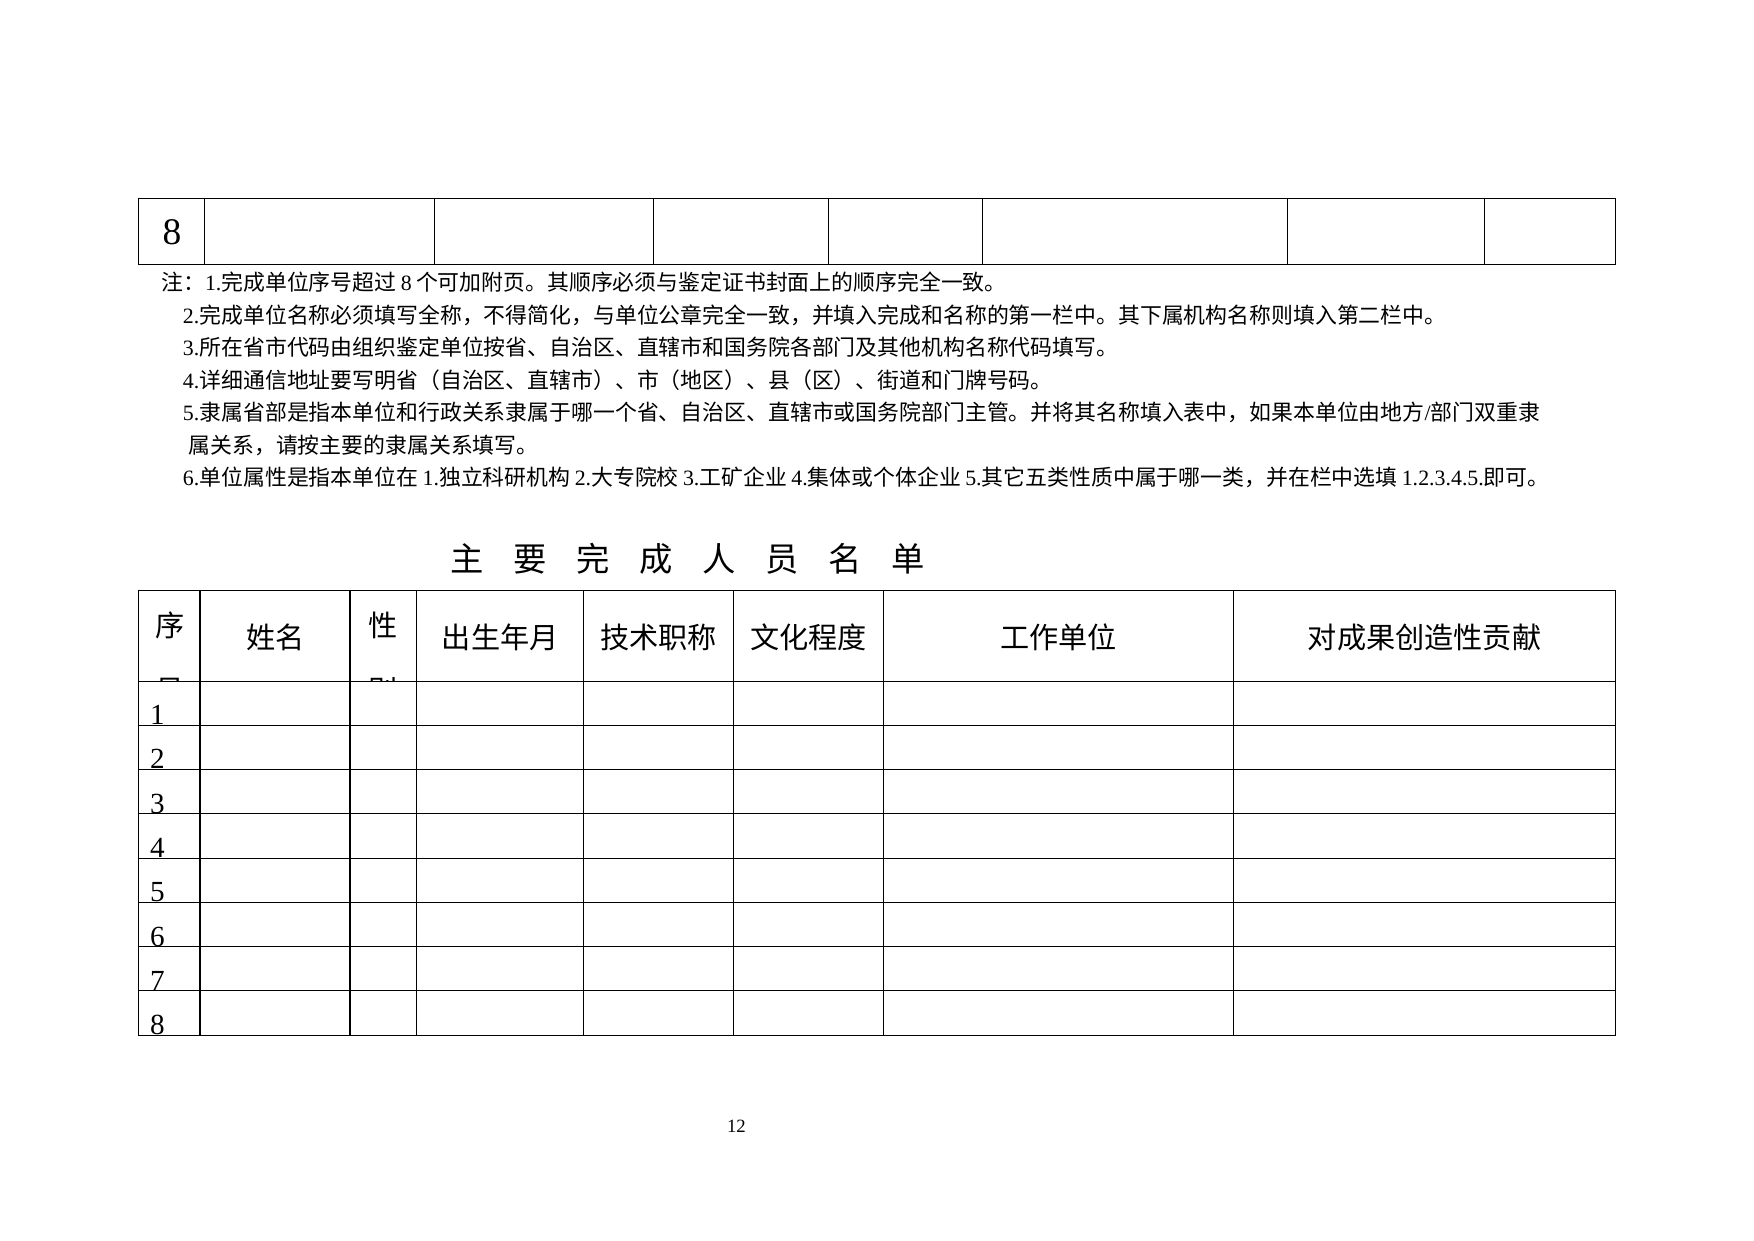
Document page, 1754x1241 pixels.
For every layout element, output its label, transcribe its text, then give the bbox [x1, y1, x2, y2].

table_cell [417, 903, 583, 946]
table_cell [351, 991, 416, 1035]
text 属关系，请按主要的隶属关系填写。 [150, 427, 1604, 460]
text 5.隶属省部是指本单位和行政关系隶属于哪一个省、自治区、直辖市或国务院部门主管。并将其名称填入表中，如果本单位由地方/部门双重隶 [150, 395, 1604, 427]
table_cell [201, 682, 349, 725]
table_cell 2 [139, 726, 199, 769]
table_cell 1 [139, 682, 199, 725]
table_header 对成果创造性贡献 [1234, 591, 1615, 681]
table_cell [734, 682, 883, 725]
table_cell [351, 726, 416, 769]
table_cell [734, 726, 883, 769]
text 主 要 完 成 人 员 名 单 [150, 525, 1604, 590]
table_cell [584, 859, 733, 902]
table_cell [734, 770, 883, 813]
table_cell [417, 814, 583, 858]
table_cell [201, 859, 349, 902]
table_cell [201, 814, 349, 858]
table_cell [829, 199, 982, 264]
table_cell [884, 859, 1233, 902]
table_cell [417, 726, 583, 769]
table_cell [584, 947, 733, 990]
table_cell [884, 682, 1233, 725]
table_cell 5 [139, 859, 199, 902]
table_cell [1234, 770, 1615, 813]
table_cell [201, 903, 349, 946]
table_cell 7 [139, 947, 199, 990]
table_cell [584, 903, 733, 946]
table_cell [351, 770, 416, 813]
table_cell [351, 814, 416, 858]
table_cell [201, 726, 349, 769]
table_cell [417, 991, 583, 1035]
table_cell [417, 859, 583, 902]
table_cell [1485, 199, 1615, 264]
table_header 技术职称 [584, 591, 733, 681]
table_cell [201, 770, 349, 813]
table_cell [1234, 814, 1615, 858]
table_header 序号 [139, 591, 199, 681]
table_cell [734, 903, 883, 946]
table_cell 8 [139, 199, 204, 264]
table_cell [351, 682, 416, 725]
table_cell [584, 682, 733, 725]
table_cell [435, 199, 653, 264]
table_cell [1234, 991, 1615, 1035]
table_cell [1234, 726, 1615, 769]
table_cell [584, 770, 733, 813]
text 2.完成单位名称必须填写全称，不得简化，与单位公章完全一致，并填入完成和名称的第一栏中。其下属机构名称则填入第二栏中。 [150, 297, 1604, 330]
table_cell [734, 859, 883, 902]
table_cell [205, 199, 434, 264]
table_header 工作单位 [884, 591, 1233, 681]
table_cell [884, 903, 1233, 946]
table_cell 4 [139, 814, 199, 858]
table_header 文化程度 [734, 591, 883, 681]
table_cell [584, 726, 733, 769]
table_cell [734, 991, 883, 1035]
table_cell 3 [139, 770, 199, 813]
table_cell [201, 947, 349, 990]
table_cell [351, 947, 416, 990]
table_cell 8 [139, 991, 199, 1035]
table_cell [417, 770, 583, 813]
table_header 性别 [351, 591, 416, 681]
table_cell [1288, 199, 1484, 264]
table_cell 6 [139, 903, 199, 946]
table_cell [417, 682, 583, 725]
table_cell [584, 814, 733, 858]
table_cell [734, 947, 883, 990]
table_cell [201, 991, 349, 1035]
table_cell [884, 814, 1233, 858]
text 注：1.完成单位序号超过8个可加附页。其顺序必须与鉴定证书封面上的顺序完全一致。 [150, 265, 1604, 297]
text 3.所在省市代码由组织鉴定单位按省、自治区、直辖市和国务院各部门及其他机构名称代码填写。 [150, 330, 1604, 362]
table_cell [884, 726, 1233, 769]
table_cell [1234, 903, 1615, 946]
table_cell [734, 814, 883, 858]
text 4.详细通信地址要写明省（自治区、直辖市）、市（地区）、县（区）、街道和门牌号码。 [150, 362, 1604, 395]
table_header 出生年月 [417, 591, 583, 681]
table_cell [884, 947, 1233, 990]
table_cell [351, 903, 416, 946]
table_cell [884, 770, 1233, 813]
table_cell [417, 947, 583, 990]
text 6.单位属性是指本单位在1.独立科研机构2.大专院校3.工矿企业4.集体或个体企业5.其它五类性质中属于哪一类，并在栏中选填1.2.3.4.5.即可。 [150, 460, 1604, 492]
table_cell [1234, 682, 1615, 725]
table_cell [983, 199, 1287, 264]
table_cell [584, 991, 733, 1035]
table_header 姓名 [201, 591, 349, 681]
table_cell [351, 859, 416, 902]
table_cell [1234, 947, 1615, 990]
table_cell [1234, 859, 1615, 902]
table_cell [884, 991, 1233, 1035]
table_cell [654, 199, 828, 264]
